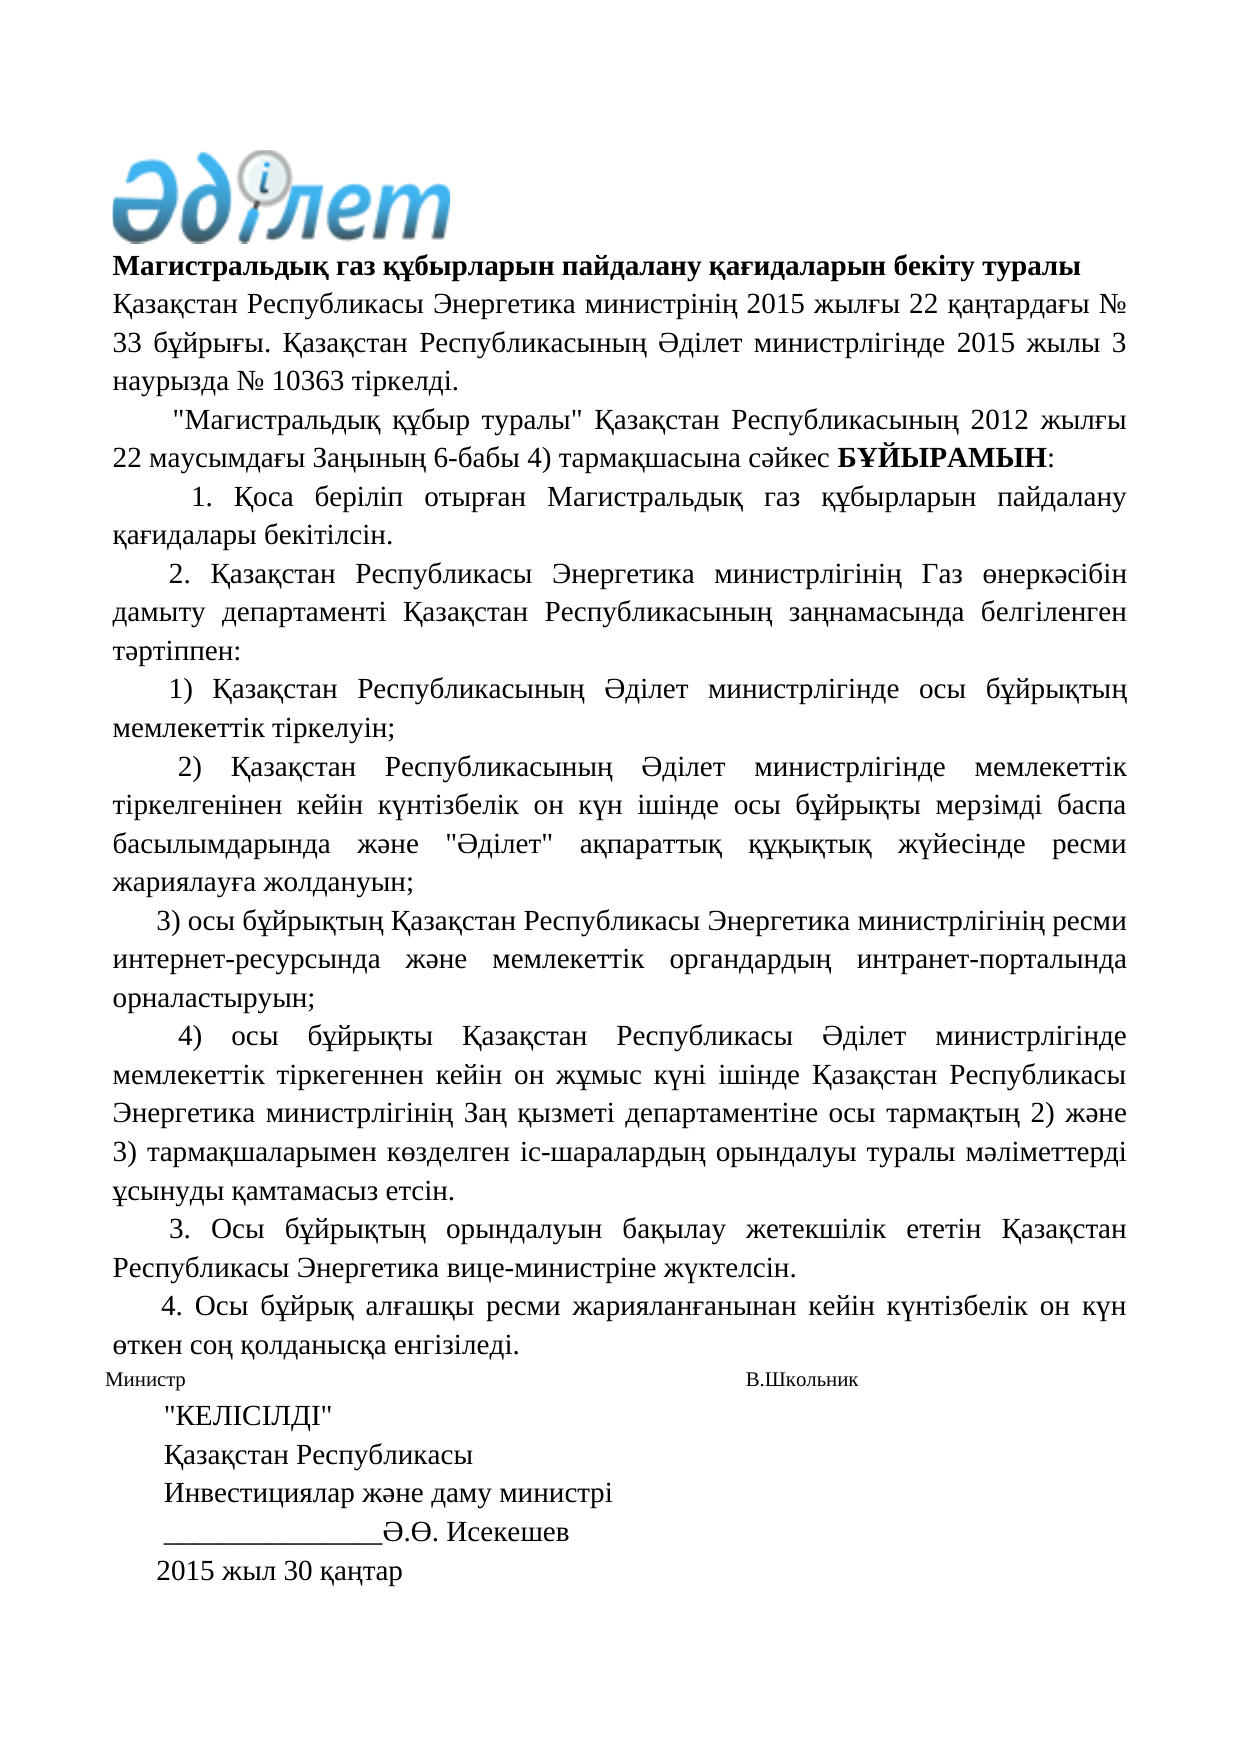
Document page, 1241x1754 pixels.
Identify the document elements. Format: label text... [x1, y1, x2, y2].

text 2) Қазақстан Республикасының Әділет министрлігінде мемлекеттік тіркелгенінен кейін күнтізбелік он күн ішінде осы бұйрықты мерзімді баспа басылымдарында және "Әділет" ақпараттық құқықтық жүйесінде ресми жариялауға жолдануын; [112, 749, 1128, 898]
text 3) осы бұйрықтың Қазақстан Республикасы Энергетика министрлігінің ресми интернет-ресурсында және мемлекеттік органдардың интранет-порталында орналастыруын; [112, 903, 1128, 1013]
picture [112, 150, 451, 244]
text 2015 жыл 30 қаңтар [112, 1553, 1128, 1586]
text Қазақстан Республикасы Энергетика министрінің 2015 жылғы 22 қаңтардағы № 33 бұйрығы. Қазақстан Республикасының Әділет министрлігінде 2015 жылы 3 наурызда № 10363 тіркелді. [112, 286, 1128, 397]
text "Магистральдық құбыр туралы" Қазақстан Республикасының 2012 жылғы 22 маусымдағы Заңының 6-бабы 4) тармақшасына сәйкес БҰЙЫРАМЫН: [112, 402, 1128, 474]
text 2. Қазақстан Республикасы Энергетика министрлігінің Газ өнеркәсібін дамыту департаменті Қазақстан Республикасының заңнамасында белгіленген тәртіппен: [112, 556, 1128, 667]
table_header В.Школьник [742, 1365, 1240, 1398]
text 4. Осы бұйрық алғашқы ресми жарияланғанынан кейін күнтізбелік он күн өткен соң қолданысқа енгізіледі. [112, 1288, 1128, 1360]
table_header Министр [101, 1365, 742, 1398]
text 3. Осы бұйрықтың орындалуын бақылау жетекшілік ететін Қазақстан Республикасы Энергетика вице-министріне жүктелсін. [112, 1211, 1128, 1283]
text 1. Қоса беріліп отырған Магистральдық газ құбырларын пайдалану қағидалары бекітілсін. [112, 479, 1128, 551]
text Магистральдық газ құбырларын пайдалану қағидаларын бекіту туралы [112, 248, 1128, 281]
text 1) Қазақстан Республикасының Әділет министрлігінде осы бұйрықтың мемлекеттік тіркелуін; [112, 672, 1128, 744]
text 4) осы бұйрықты Қазақстан Республикасы Әділет министрлігінде мемлекеттік тіркегеннен кейін он жұмыс күні ішінде Қазақстан Республикасы Энергетика министрлігінің Заң қызметі департаментіне осы тармақтың 2) және 3) тармақшаларымен көзделген іс-шаралардың орындалуы туралы мәліметтерді ұсынуды қамтамасыз етсін. [112, 1018, 1128, 1206]
text Инвестициялар және даму министрі [112, 1476, 1128, 1509]
text Қазақстан Республикасы [112, 1437, 1128, 1471]
text _______________Ә.Ө. Исекешев [112, 1514, 1128, 1548]
text "КЕЛІСІЛДІ" [112, 1398, 1128, 1432]
